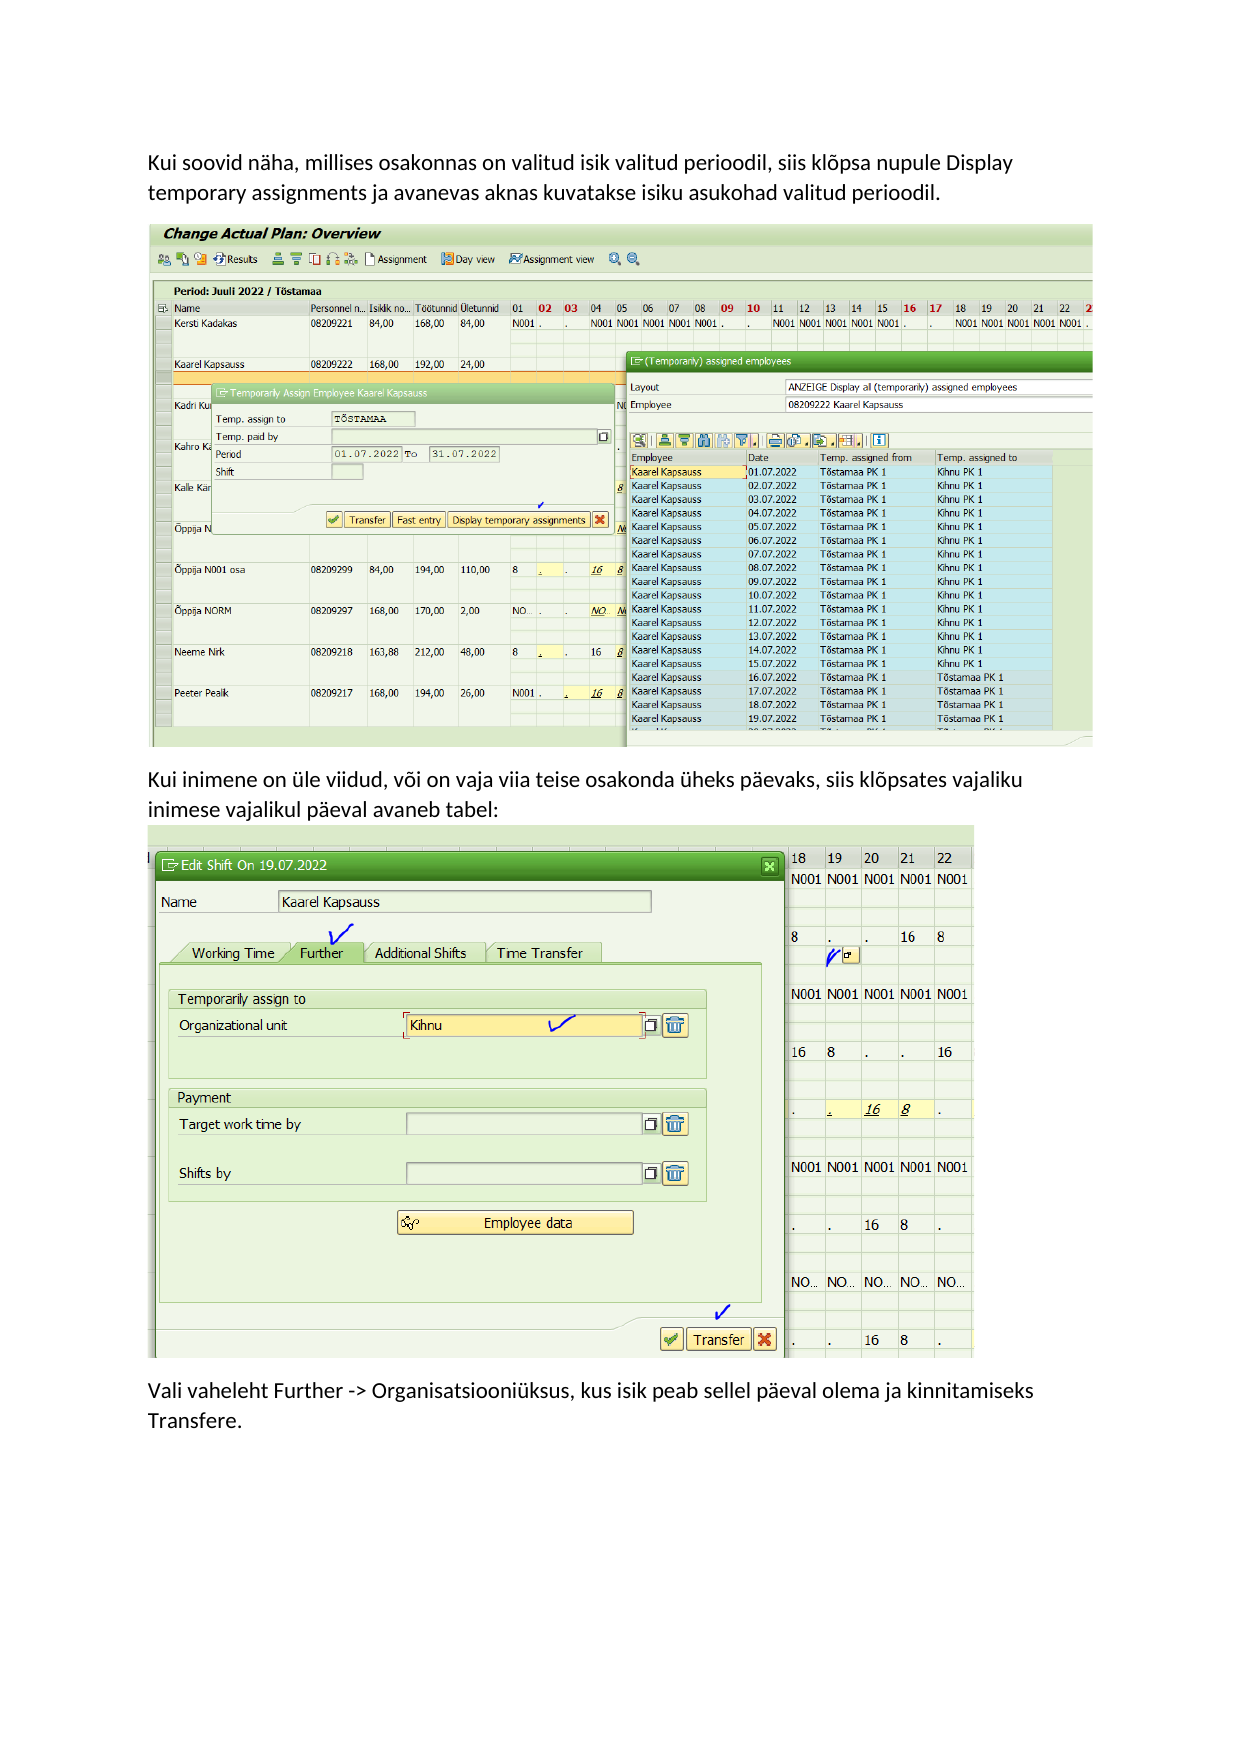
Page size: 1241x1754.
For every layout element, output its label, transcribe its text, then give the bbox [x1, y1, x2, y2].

picture [147, 825, 975, 1358]
text Vali vaheleht Further -> Organisatsiooniüksus, kus isik peab sellel päeval olema ja kinnitamiseks Transfere. [148, 1376, 1093, 1434]
text Kui soovid näha, millises osakonnas on valitud isik valitud perioodil, siis klõpsa nupule Display temporary assignments ja avanevas aknas kuvatakse isiku asukohad valitud perioodil. [148, 148, 1093, 206]
picture [147, 224, 1093, 747]
